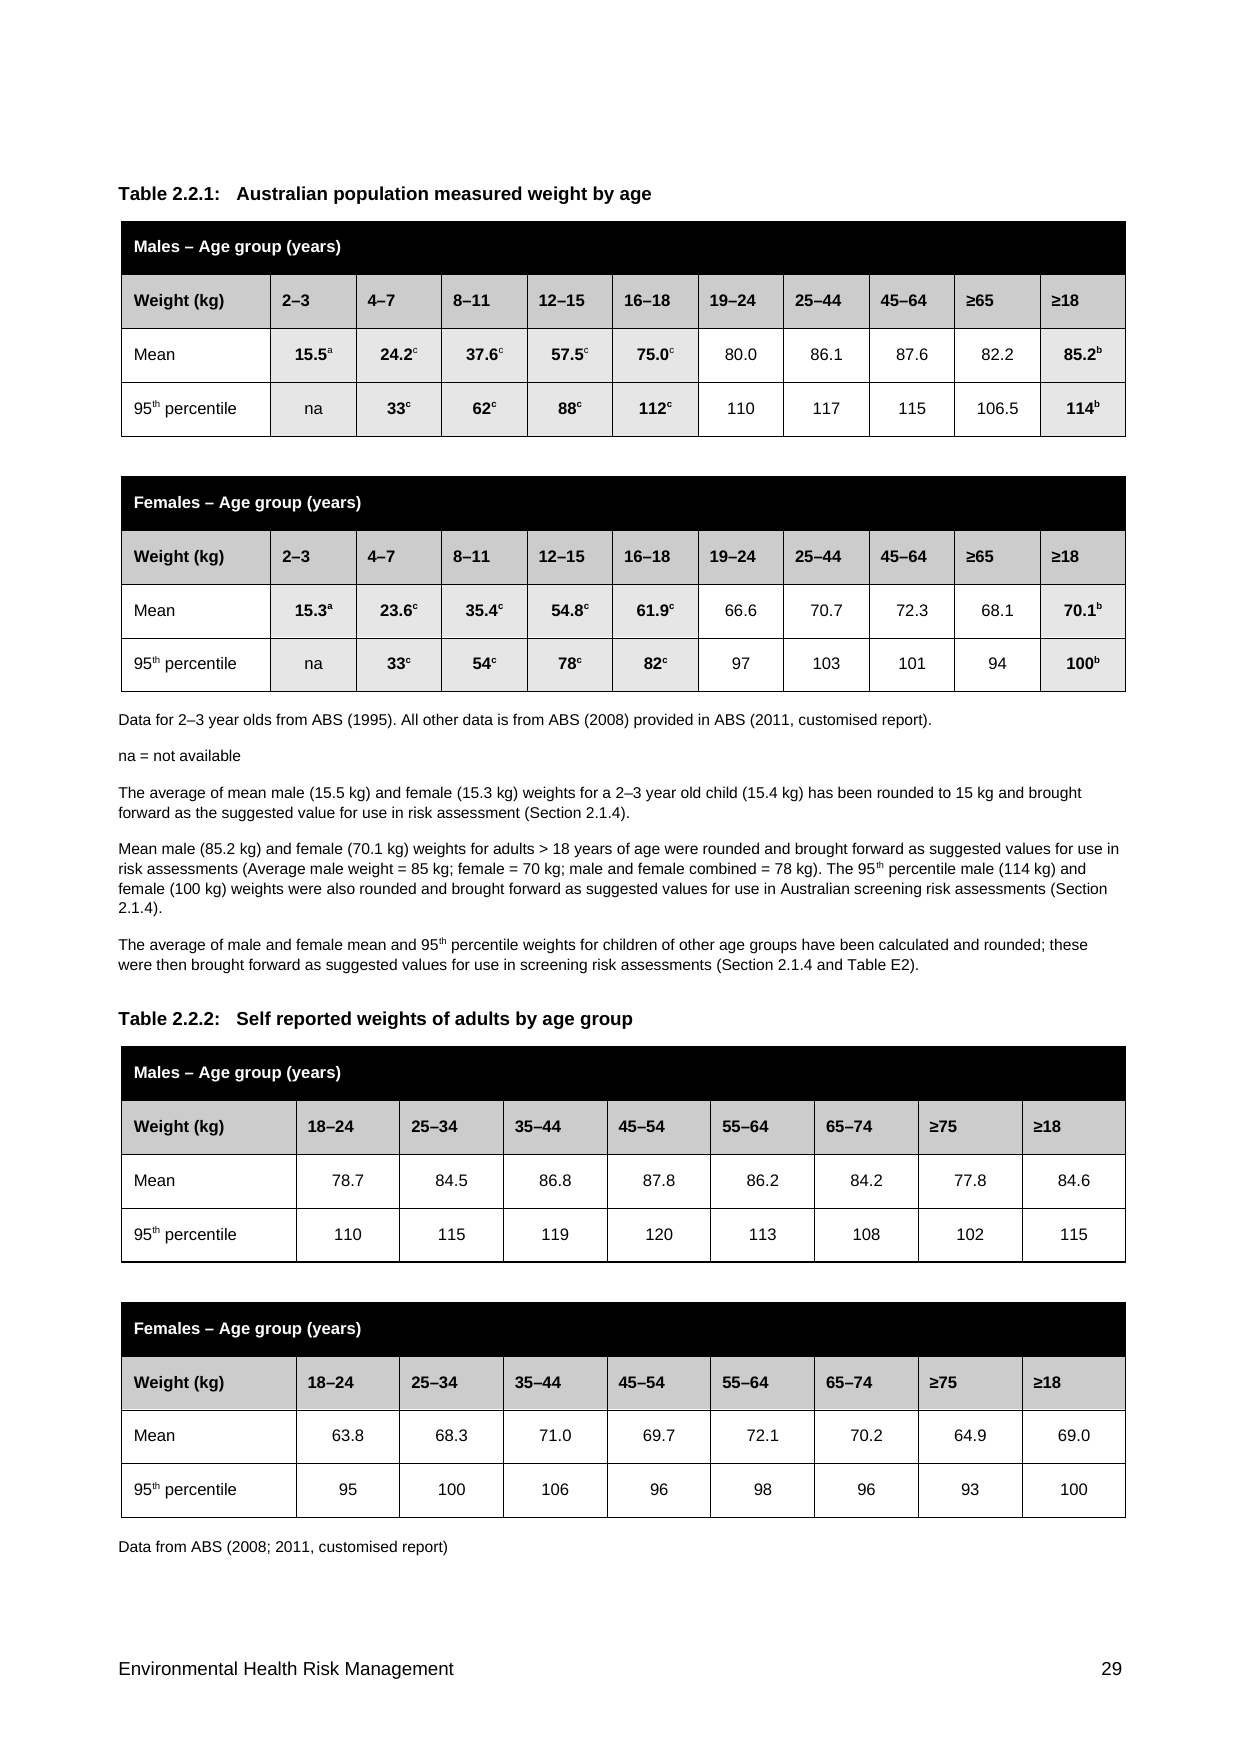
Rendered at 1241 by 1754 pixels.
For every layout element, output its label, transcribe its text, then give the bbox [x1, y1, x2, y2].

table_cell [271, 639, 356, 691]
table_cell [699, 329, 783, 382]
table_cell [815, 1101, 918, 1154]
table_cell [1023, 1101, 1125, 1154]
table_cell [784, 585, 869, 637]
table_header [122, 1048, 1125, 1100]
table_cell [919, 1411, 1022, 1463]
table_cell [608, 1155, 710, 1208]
text Data for 2–3 year olds from ABS (1995). All other data is from ABS (2008) provided in ABS (2011, customised report). [118, 709, 1122, 729]
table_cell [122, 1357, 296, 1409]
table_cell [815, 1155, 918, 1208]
subtitle Table 2.2.1: Australian population measured weight by age [118, 181, 1122, 204]
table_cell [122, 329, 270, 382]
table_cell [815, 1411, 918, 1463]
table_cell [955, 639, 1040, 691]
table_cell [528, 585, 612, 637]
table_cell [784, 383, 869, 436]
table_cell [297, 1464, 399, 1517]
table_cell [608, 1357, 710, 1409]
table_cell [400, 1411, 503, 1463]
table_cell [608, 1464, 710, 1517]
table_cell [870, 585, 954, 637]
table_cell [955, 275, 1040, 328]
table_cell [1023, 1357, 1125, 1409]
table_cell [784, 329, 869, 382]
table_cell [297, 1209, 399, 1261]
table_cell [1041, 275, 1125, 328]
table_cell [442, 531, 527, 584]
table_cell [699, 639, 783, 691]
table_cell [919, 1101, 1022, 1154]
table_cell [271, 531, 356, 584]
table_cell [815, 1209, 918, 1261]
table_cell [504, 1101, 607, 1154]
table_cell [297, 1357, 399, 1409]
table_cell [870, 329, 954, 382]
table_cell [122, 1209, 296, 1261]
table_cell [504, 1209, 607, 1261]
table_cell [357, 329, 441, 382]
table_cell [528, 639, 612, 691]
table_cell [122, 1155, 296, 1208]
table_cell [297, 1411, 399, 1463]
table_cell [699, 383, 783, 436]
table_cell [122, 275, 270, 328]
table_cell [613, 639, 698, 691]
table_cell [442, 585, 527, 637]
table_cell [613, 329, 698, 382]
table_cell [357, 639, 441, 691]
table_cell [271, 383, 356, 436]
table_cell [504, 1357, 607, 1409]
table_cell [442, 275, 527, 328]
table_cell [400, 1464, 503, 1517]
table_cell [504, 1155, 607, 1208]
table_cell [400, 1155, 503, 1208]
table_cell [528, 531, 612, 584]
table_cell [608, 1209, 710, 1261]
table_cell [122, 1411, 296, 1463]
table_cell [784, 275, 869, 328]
text The average of male and female mean and 95th percentile weights for children of other age groups have been calculated and rounded; these were then brought forward as suggested values for use in screening risk assessments (Section 2.1.4 and Table E2). [118, 934, 1122, 973]
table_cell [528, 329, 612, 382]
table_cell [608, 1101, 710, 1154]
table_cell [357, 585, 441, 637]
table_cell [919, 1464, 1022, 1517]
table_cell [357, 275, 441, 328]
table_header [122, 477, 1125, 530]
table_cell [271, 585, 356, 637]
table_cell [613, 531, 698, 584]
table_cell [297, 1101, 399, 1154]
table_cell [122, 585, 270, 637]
text na = not available [118, 745, 1122, 765]
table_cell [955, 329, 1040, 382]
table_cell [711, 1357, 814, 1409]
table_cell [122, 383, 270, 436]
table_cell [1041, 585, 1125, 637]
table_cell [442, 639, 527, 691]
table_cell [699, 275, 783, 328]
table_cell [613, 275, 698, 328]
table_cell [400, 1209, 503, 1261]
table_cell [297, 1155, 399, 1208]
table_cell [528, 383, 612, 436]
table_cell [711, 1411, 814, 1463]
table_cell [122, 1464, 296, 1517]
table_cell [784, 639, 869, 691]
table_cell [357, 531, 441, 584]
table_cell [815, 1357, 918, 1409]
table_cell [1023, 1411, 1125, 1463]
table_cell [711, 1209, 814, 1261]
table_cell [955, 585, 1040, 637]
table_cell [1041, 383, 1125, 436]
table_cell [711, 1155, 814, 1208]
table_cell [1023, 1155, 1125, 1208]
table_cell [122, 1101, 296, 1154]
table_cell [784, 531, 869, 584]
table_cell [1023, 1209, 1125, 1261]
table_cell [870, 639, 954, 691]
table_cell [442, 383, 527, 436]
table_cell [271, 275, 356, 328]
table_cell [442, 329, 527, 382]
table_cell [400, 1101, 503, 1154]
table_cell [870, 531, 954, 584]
text The average of mean male (15.5 kg) and female (15.3 kg) weights for a 2–3 year old child (15.4 kg) has been rounded to 15 kg and brought forward as the suggested value for use in risk assessment (Section 2.1.4). [118, 782, 1122, 821]
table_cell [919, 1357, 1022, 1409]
text Data from ABS (2008; 2011, customised report) [118, 1535, 1122, 1556]
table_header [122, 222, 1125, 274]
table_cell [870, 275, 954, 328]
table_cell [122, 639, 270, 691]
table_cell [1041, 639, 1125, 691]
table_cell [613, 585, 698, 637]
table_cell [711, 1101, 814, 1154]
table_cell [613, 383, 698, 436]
text Mean male (85.2 kg) and female (70.1 kg) weights for adults > 18 years of age were rounded and brought forward as suggested values for use in risk assessments (Average male weight = 85 kg; female = 70 kg; male and female combined = 78 kg). The 95th percentile male (114 kg) and female (100 kg) weights were also rounded and brought forward as suggested values for use in Australian screening risk assessments (Section 2.1.4). [118, 838, 1122, 917]
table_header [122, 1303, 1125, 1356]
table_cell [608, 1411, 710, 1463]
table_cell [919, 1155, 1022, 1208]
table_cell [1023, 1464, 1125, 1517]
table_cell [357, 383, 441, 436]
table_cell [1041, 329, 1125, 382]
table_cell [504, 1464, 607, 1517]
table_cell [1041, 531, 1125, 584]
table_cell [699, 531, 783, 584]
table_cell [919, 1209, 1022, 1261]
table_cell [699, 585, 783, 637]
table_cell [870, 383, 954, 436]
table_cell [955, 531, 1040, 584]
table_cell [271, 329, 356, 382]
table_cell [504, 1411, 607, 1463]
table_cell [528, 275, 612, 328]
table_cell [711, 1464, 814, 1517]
subtitle Table 2.2.2: Self reported weights of adults by age group [118, 1007, 1122, 1030]
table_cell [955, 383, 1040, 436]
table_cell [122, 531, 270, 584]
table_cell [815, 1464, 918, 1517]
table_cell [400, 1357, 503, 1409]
